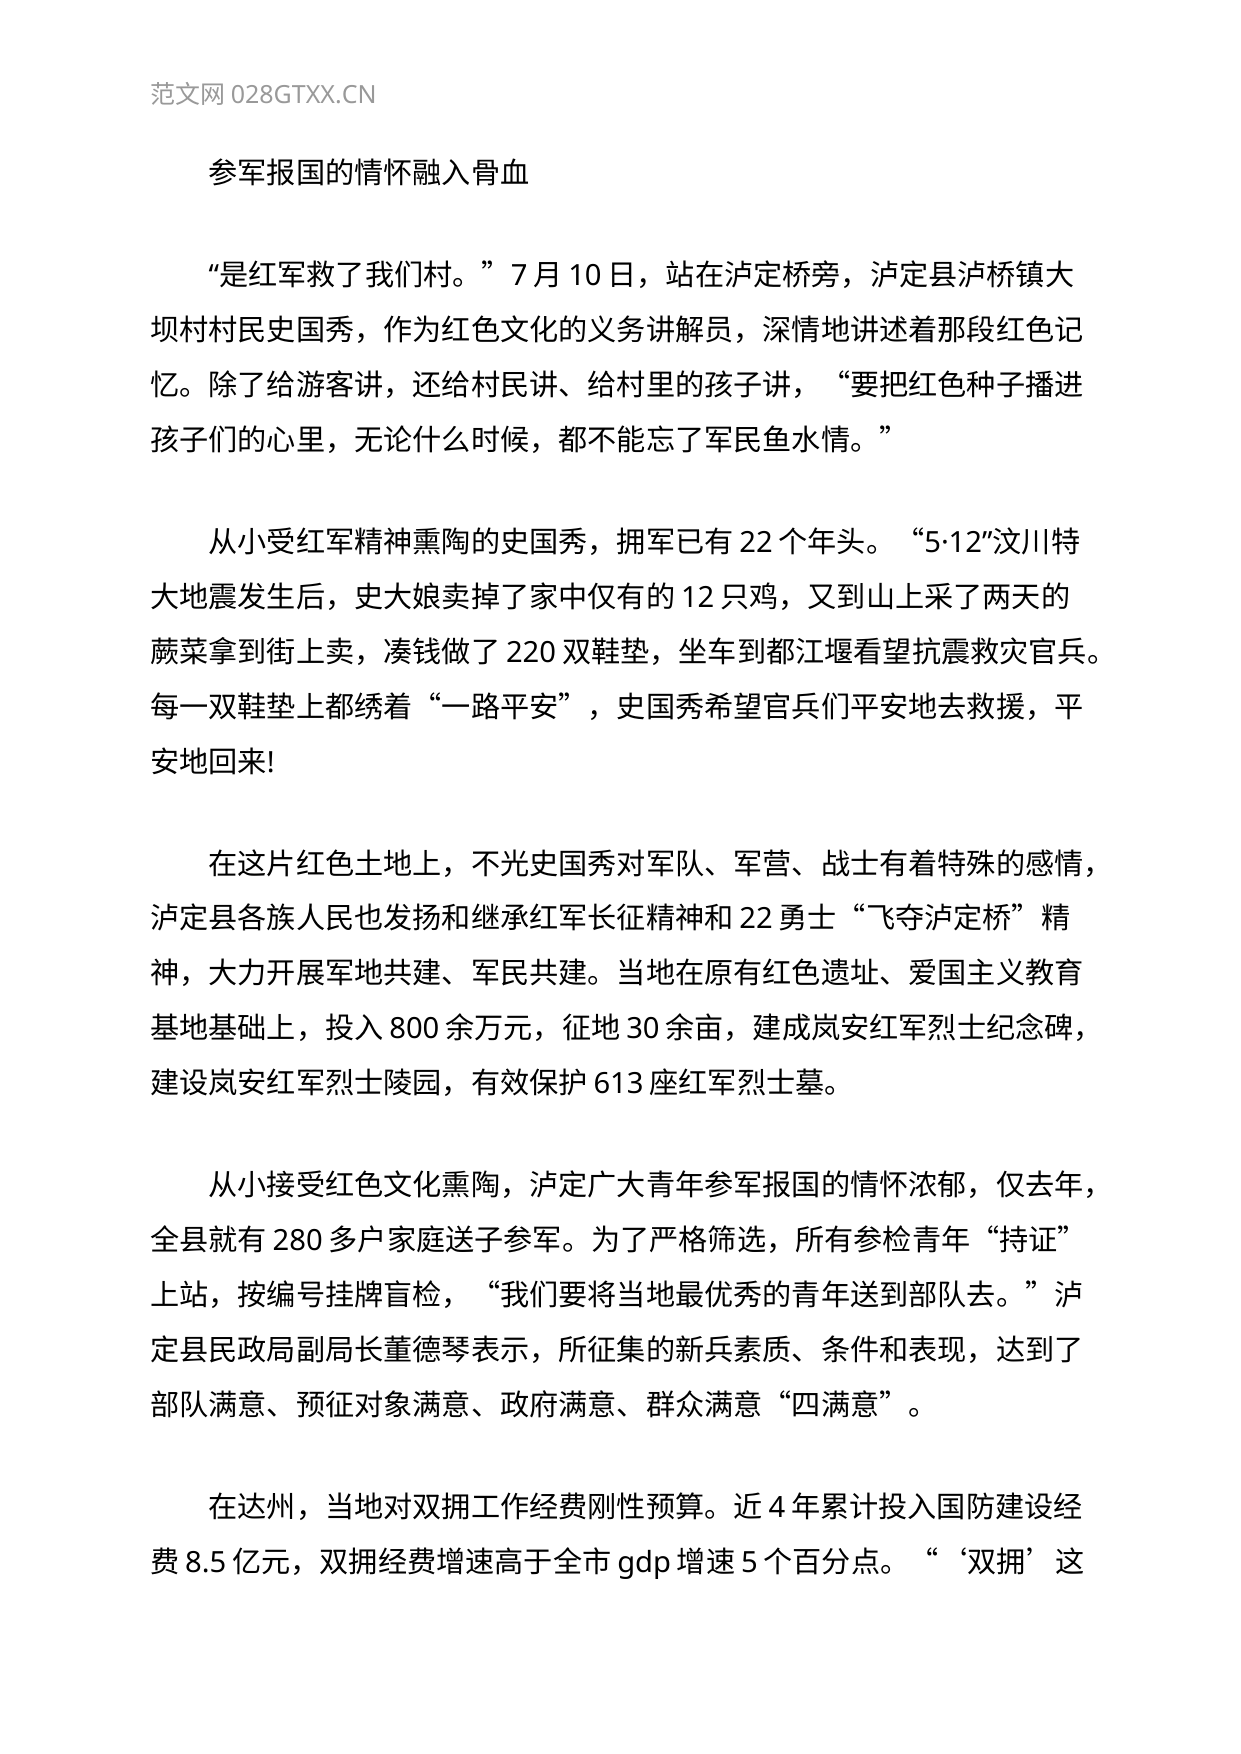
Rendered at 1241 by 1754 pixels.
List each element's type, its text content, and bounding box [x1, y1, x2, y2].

text 在这片红色土地上，不光史国秀对军队、军营、战士有着特殊的感情，泸定县各族人民也发扬和继承红军长征精神和22勇士“飞夺泸定桥”精神，大力开展军地共建、军民共建。当地在原有红色遗址、爱国主义教育基地基础上，投入800余万元，征地30余亩，建成岚安红军烈士纪念碑，建设岚安红军烈士陵园，有效保护613座红军烈士墓。 [150, 840, 1090, 1102]
text 从小接受红色文化熏陶，泸定广大青年参军报国的情怀浓郁，仅去年，全县就有280多户家庭送子参军。为了严格筛选，所有参检青年“持证”上站，按编号挂牌盲检，“我们要将当地最优秀的青年送到部队去。”泸定县民政局副局长董德琴表示，所征集的新兵素质、条件和表现，达到了部队满意、预征对象满意、政府满意、群众满意“四满意”。 [150, 1162, 1090, 1424]
text 参军报国的情怀融入骨血 [150, 150, 1090, 192]
text “是红军救了我们村。”7月10日，站在泸定桥旁，泸定县泸桥镇大坝村村民史国秀，作为红色文化的义务讲解员，深情地讲述着那段红色记忆。除了给游客讲，还给村民讲、给村里的孩子讲，“要把红色种子播进孩子们的心里，无论什么时候，都不能忘了军民鱼水情。” [150, 252, 1090, 459]
text 从小受红军精神熏陶的史国秀，拥军已有22个年头。“5·12”汶川特大地震发生后，史大娘卖掉了家中仅有的12只鸡，又到山上采了两天的蕨菜拿到街上卖，凑钱做了220双鞋垫，坐车到都江堰看望抗震救灾官兵。每一双鞋垫上都绣着“一路平安”，史国秀希望官兵们平安地去救援，平安地回来! [150, 518, 1090, 781]
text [150, 1483, 1090, 1581]
